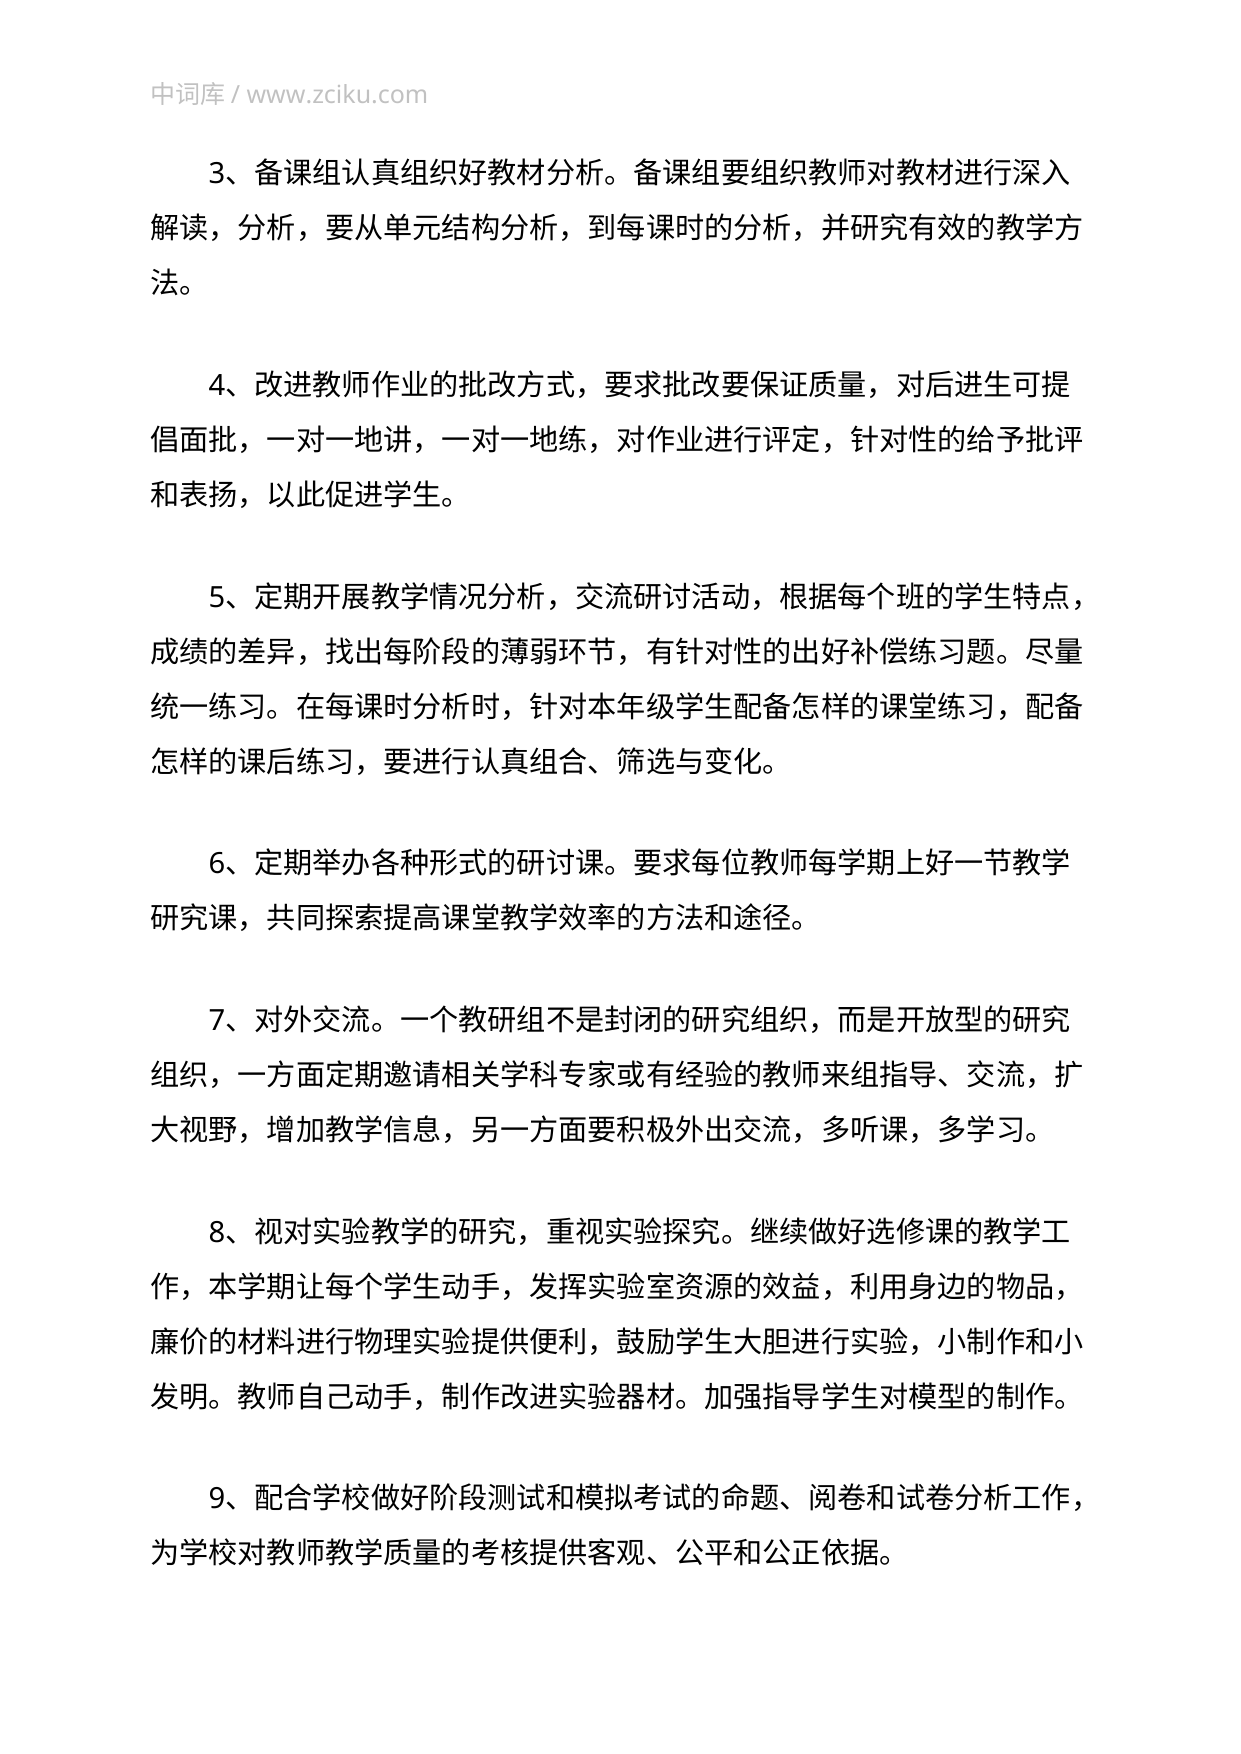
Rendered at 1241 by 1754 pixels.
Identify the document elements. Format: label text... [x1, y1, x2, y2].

text 3、备课组认真组织好教材分析。备课组要组织教师对教材进行深入解读，分析，要从单元结构分析，到每课时的分析，并研究有效的教学方法。 [150, 150, 1090, 302]
text 5、定期开展教学情况分析，交流研讨活动，根据每个班的学生特点，成绩的差异，找出每阶段的薄弱环节，有针对性的出好补偿练习题。尽量统一练习。在每课时分析时，针对本年级学生配备怎样的课堂练习，配备怎样的课后练习，要进行认真组合、筛选与变化。 [150, 573, 1090, 780]
text 9、配合学校做好阶段测试和模拟考试的命题、阅卷和试卷分析工作，为学校对教师教学质量的考核提供客观、公平和公正依据。 [150, 1475, 1090, 1572]
text 4、改进教师作业的批改方式，要求批改要保证质量，对后进生可提倡面批，一对一地讲，一对一地练，对作业进行评定，针对性的给予批评和表扬，以此促进学生。 [150, 362, 1090, 514]
text 6、定期举办各种形式的研讨课。要求每位教师每学期上好一节教学研究课，共同探索提高课堂教学效率的方法和途径。 [150, 840, 1090, 937]
text 7、对外交流。一个教研组不是封闭的研究组织，而是开放型的研究组织，一方面定期邀请相关学科专家或有经验的教师来组指导、交流，扩大视野，增加教学信息，另一方面要积极外出交流，多听课，多学习。 [150, 997, 1090, 1149]
text 8、视对实验教学的研究，重视实验探究。继续做好选修课的教学工作，本学期让每个学生动手，发挥实验室资源的效益，利用身边的物品，廉价的材料进行物理实验提供便利，鼓励学生大胆进行实验，小制作和小发明。教师自己动手，制作改进实验器材。加强指导学生对模型的制作。 [150, 1208, 1090, 1415]
